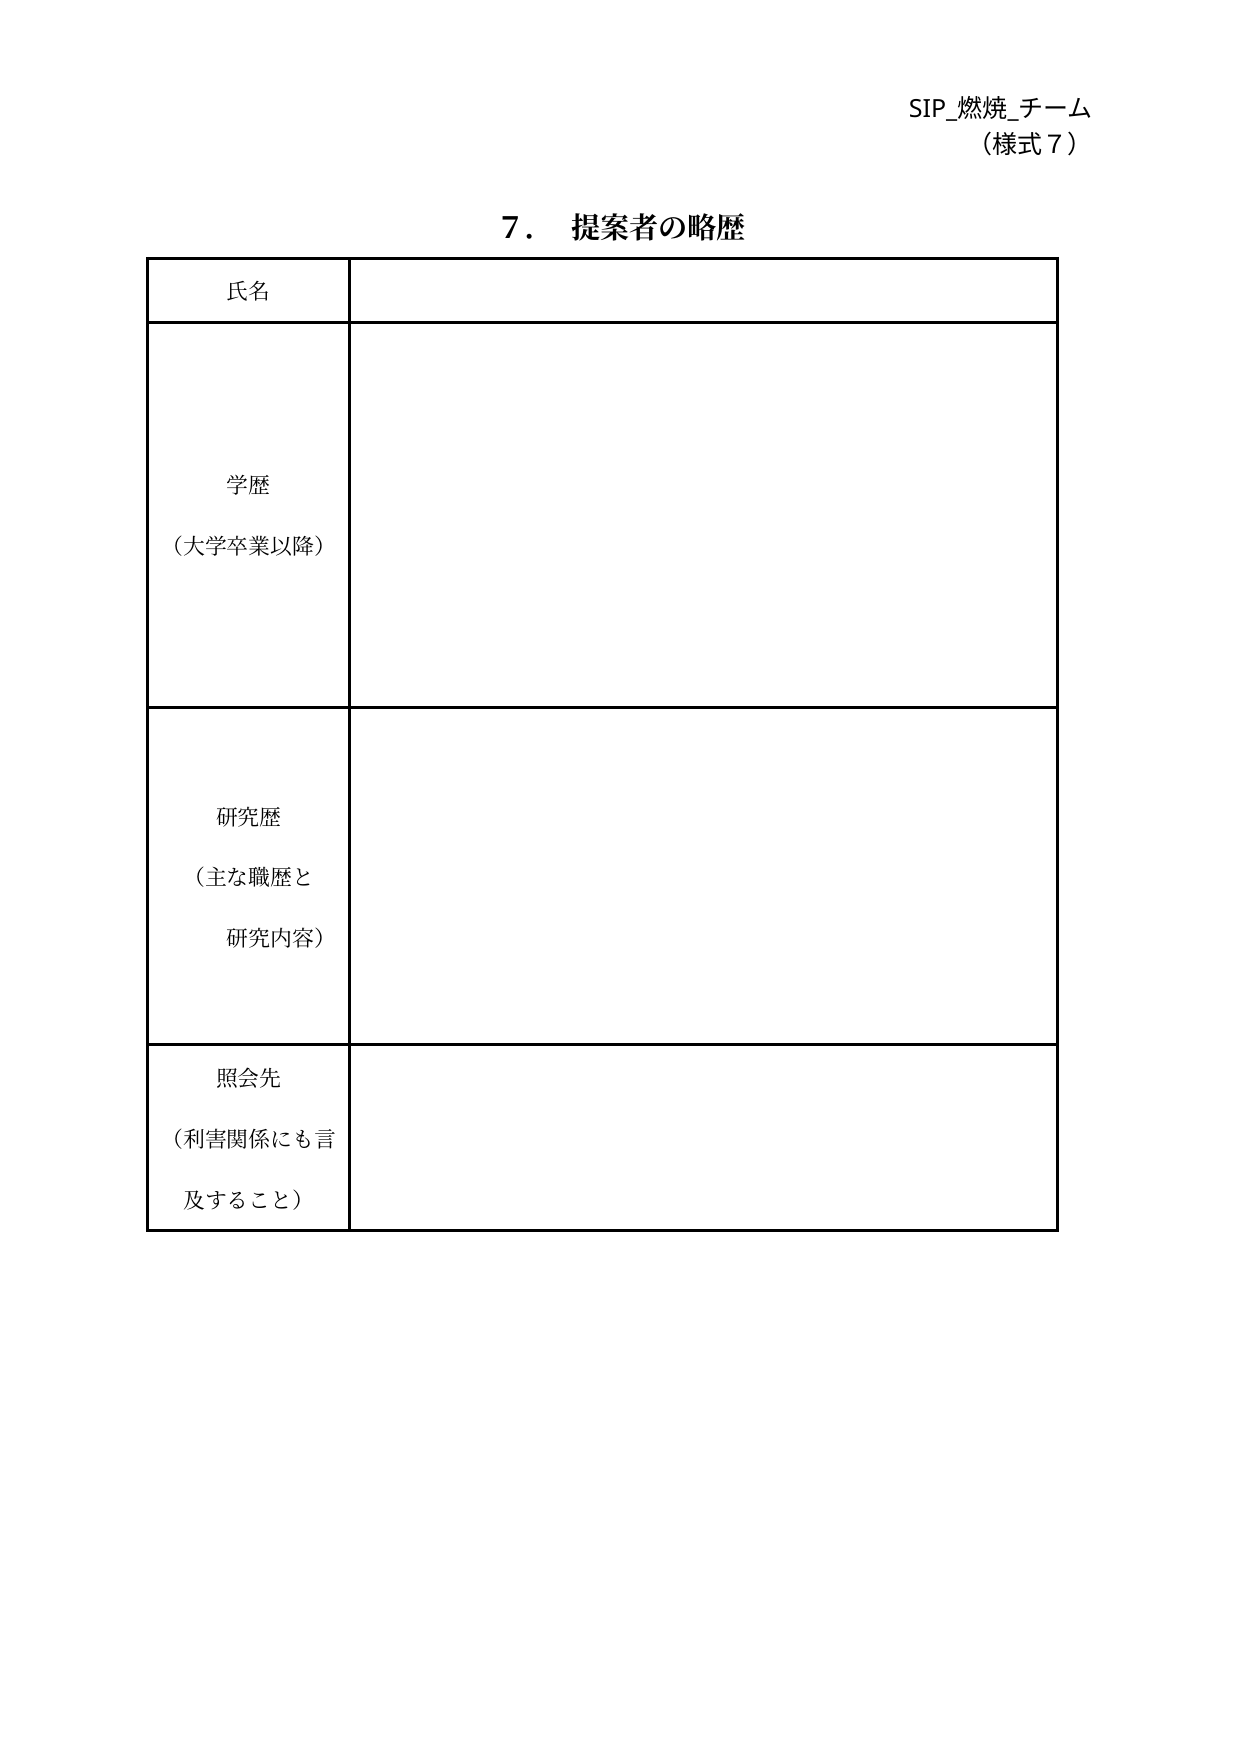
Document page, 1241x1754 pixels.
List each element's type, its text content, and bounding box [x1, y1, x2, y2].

table_header 氏名 [149, 260, 348, 321]
table_cell [351, 1046, 1056, 1229]
table_cell 照会先 （利害関係にも言及すること） [149, 1046, 348, 1229]
table_cell 学歴 （大学卒業以降） [149, 324, 348, 706]
table_cell [351, 709, 1056, 1043]
list 提案者の略歴 [191, 196, 1050, 257]
table_cell [351, 324, 1056, 706]
table_cell 研究歴 （主な職歴と 研究内容） [149, 709, 348, 1043]
table_header [351, 260, 1056, 321]
